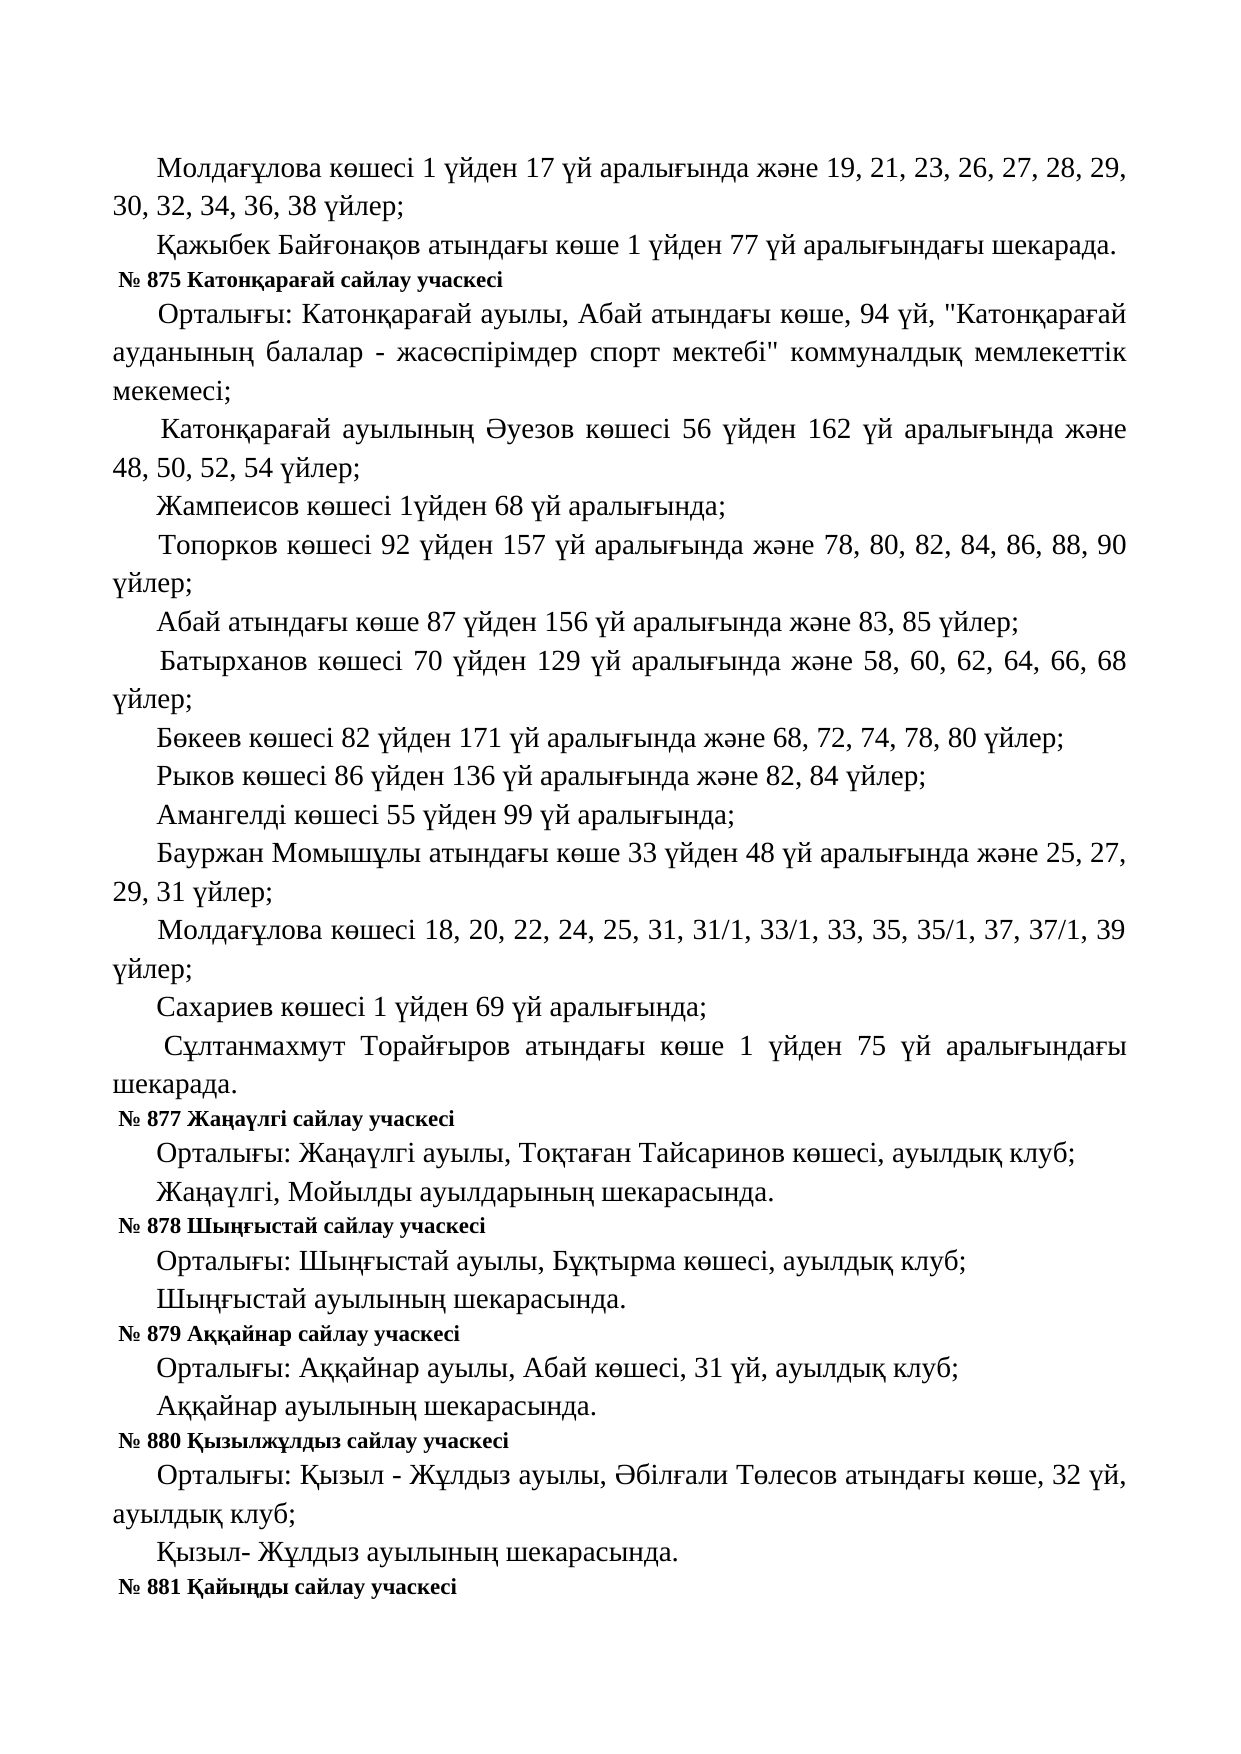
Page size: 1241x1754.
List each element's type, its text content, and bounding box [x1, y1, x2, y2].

text Бөкеев көшесі 82 үйден 171 үй аралығында және 68, 72, 74, 78, 80 үйлер; [112, 720, 1128, 753]
text № 875 Катонқарағай сайлау учаскесі [112, 266, 1128, 292]
text Аққайнар ауылының шекарасында. [112, 1388, 1128, 1422]
text № 880 Қызылжұлдыз сайлау учаскесі [112, 1427, 1128, 1453]
text Орталығы: Қызыл - Жұлдыз ауылы, Әбілғали Төлесов атындағы көше, 32 үй, ауылдық клуб; [112, 1457, 1128, 1529]
text Жампеисов көшесі 1үйден 68 үй аралығында; [112, 488, 1128, 522]
text Сахариев көшесі 1 үйден 69 үй аралығында; [112, 989, 1128, 1023]
text Жаңаүлгі, Мойылды ауылдарының шекарасында. [112, 1174, 1128, 1207]
text Қажыбек Байғонақов атындағы көше 1 үйден 77 үй аралығындағы шекарада. [112, 227, 1128, 261]
text Орталығы: Шыңғыстай ауылы, Бұқтырма көшесі, ауылдық клуб; [112, 1243, 1128, 1276]
text Рыков көшесі 86 үйден 136 үй аралығында және 82, 84 үйлер; [112, 758, 1128, 792]
text Орталығы: Катонқарағай ауылы, Абай атындағы көше, 94 үй, "Катонқарағай ауданының балалар - жасөспірімдер спорт мектебі" коммуналдық мемлекеттік мекемесі; [112, 296, 1128, 406]
text Сұлтанмахмут Торайғыров атындағы көше 1 үйден 75 үй аралығындағы шекарада. [112, 1028, 1128, 1100]
text Абай атындағы көше 87 үйден 156 үй аралығында және 83, 85 үйлер; [112, 604, 1128, 638]
text Катонқарағай ауылының Әуезов көшесі 56 үйден 162 үй аралығында және 48, 50, 52, 54 үйлер; [112, 411, 1128, 483]
text Орталығы: Жаңаүлгі ауылы, Тоқтаған Тайсаринов көшесі, ауылдық клуб; [112, 1135, 1128, 1169]
text Топорков көшесі 92 үйден 157 үй аралығында және 78, 80, 82, 84, 86, 88, 90 үйлер; [112, 527, 1128, 599]
text Шыңғыстай ауылының шекарасында. [112, 1281, 1128, 1315]
text № 879 Аққайнар сайлау учаскесі [112, 1320, 1128, 1346]
text № 881 Қайыңды сайлау учаскесі [112, 1573, 1128, 1599]
text Амангелді көшесі 55 үйден 99 үй аралығында; [112, 797, 1128, 830]
text Молдағұлова көшесі 18, 20, 22, 24, 25, 31, 31/1, 33/1, 33, 35, 35/1, 37, 37/1, 39 үйлер; [112, 912, 1128, 984]
text Бауржан Момышұлы атындағы көше 33 үйден 48 үй аралығында және 25, 27, 29, 31 үйлер; [112, 835, 1128, 907]
text № 877 Жаңаүлгі сайлау учаскесі [112, 1105, 1128, 1132]
text Орталығы: Аққайнар ауылы, Абай көшесі, 31 үй, ауылдық клуб; [112, 1350, 1128, 1383]
text Батырханов көшесі 70 үйден 129 үй аралығында және 58, 60, 62, 64, 66, 68 үйлер; [112, 643, 1128, 715]
text Молдағұлова көшесі 1 үйден 17 үй аралығында және 19, 21, 23, 26, 27, 28, 29, 30, 32, 34, 36, 38 үйлер; [112, 150, 1128, 222]
text № 878 Шыңғыстай сайлау учаскесі [112, 1212, 1128, 1239]
text Қызыл- Жұлдыз ауылының шекарасында. [112, 1534, 1128, 1568]
